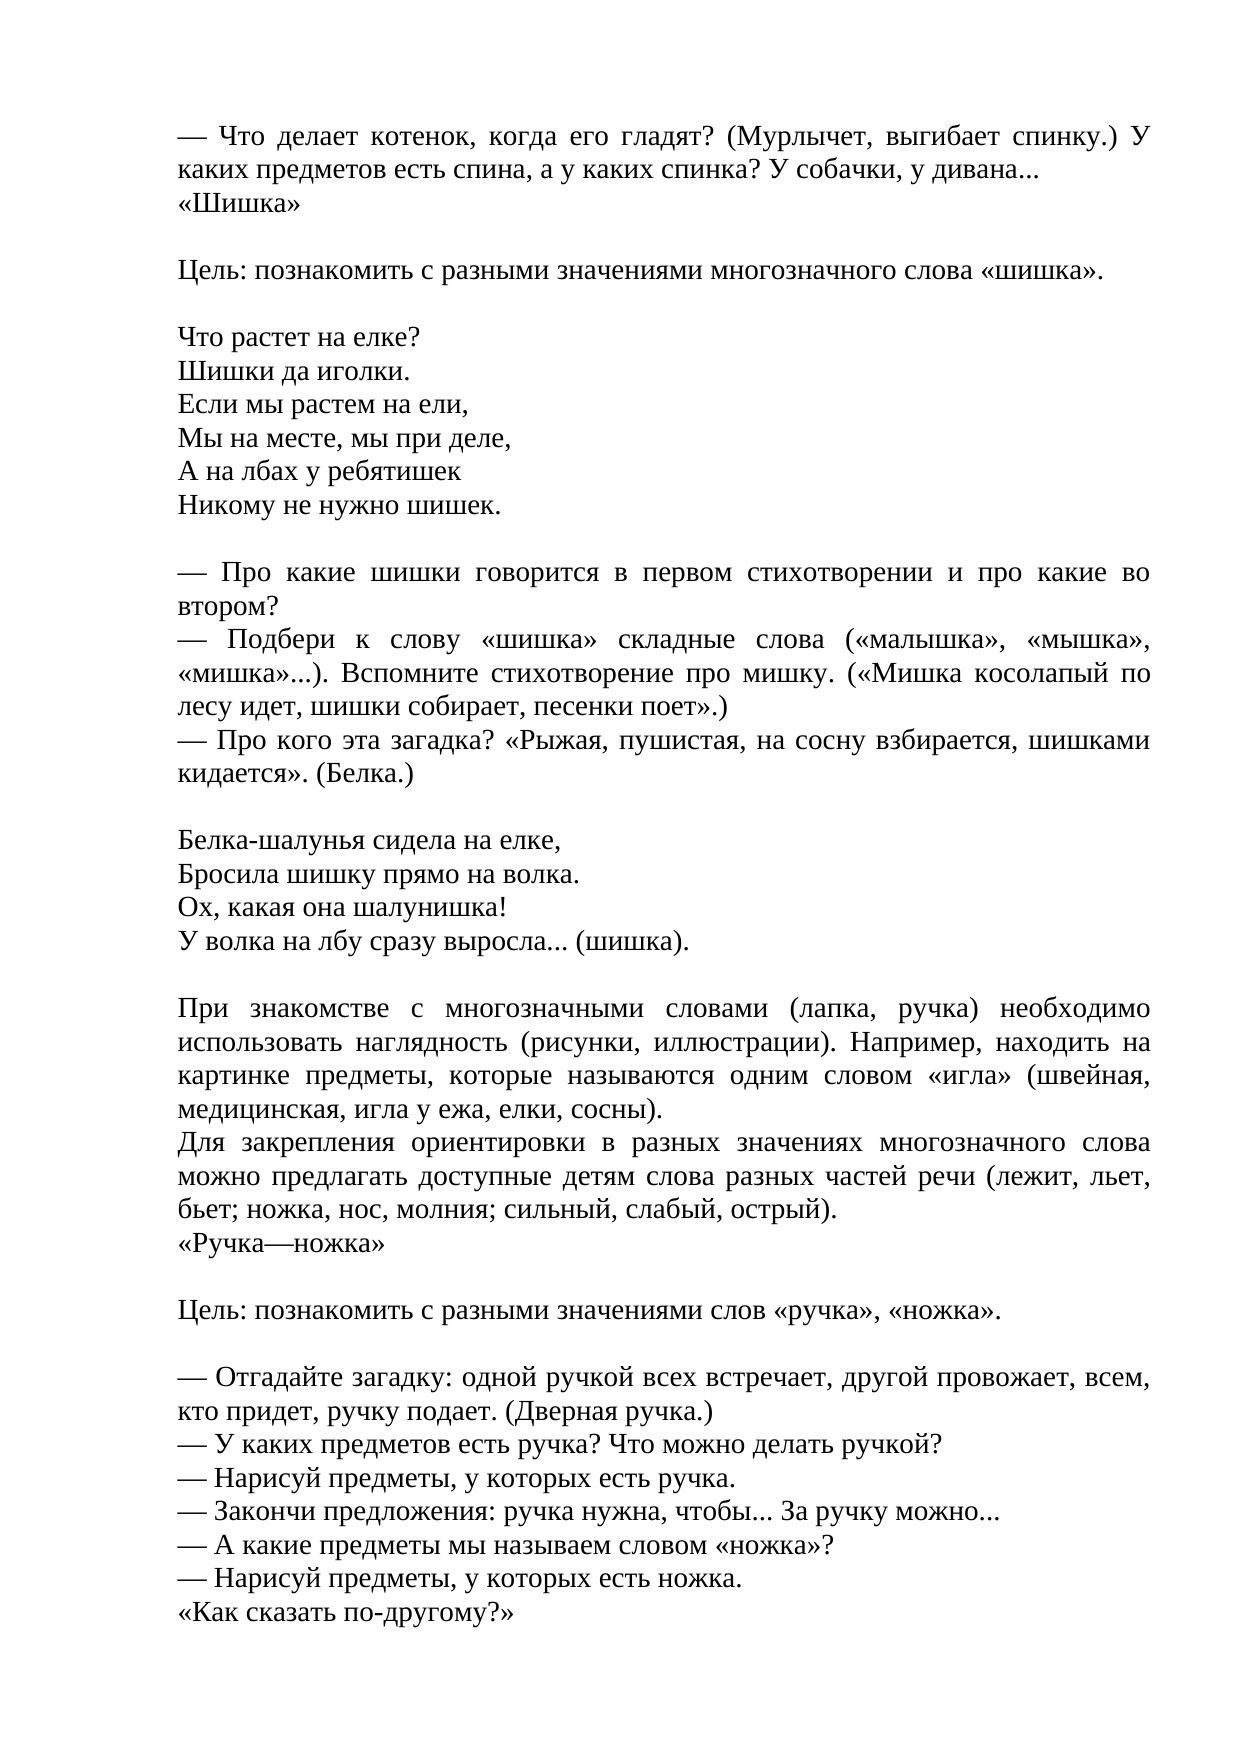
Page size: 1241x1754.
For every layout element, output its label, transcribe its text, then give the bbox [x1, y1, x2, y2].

text Что растет на елке? [177, 319, 1152, 353]
text Цель: познакомить с разными значениями многозначного слова «шишка». [177, 252, 1152, 286]
text Если мы растем на ели, [177, 386, 1152, 420]
text — Отгадайте загадку: одной ручкой всех встречает, другой провожает, всем, кто придет, ручку подает. (Дверная ручка.) [177, 1359, 1152, 1426]
text — Про кого эта загадка? «Рыжая, пушистая, на сосну взбирается, шишками кидается». (Белка.) [177, 722, 1152, 789]
text Для закрепления ориентировки в разных значениях многозначного слова можно предлагать доступные детям слова разных частей речи (лежит, льет, бьет; ножка, нос, молния; сильный, слабый, острый). [177, 1124, 1152, 1225]
text Мы на месте, мы при деле, [177, 420, 1152, 453]
text При знакомстве с многозначными словами (лапка, ручка) необходимо использовать наглядность (рисунки, иллюстрации). Например, находить на картинке предметы, которые называются одним словом «игла» (швейная, медицинская, игла у ежа, елки, сосны). [177, 990, 1152, 1124]
text — Про какие шишки говорится в первом стихотворении и про какие во втором? [177, 554, 1152, 621]
text — У каких предметов есть ручка? Что можно делать ручкой? [177, 1426, 1152, 1460]
text «Шишка» [177, 185, 1152, 219]
text — Подбери к слову «шишка» складные слова («малышка», «мышка», «мишка»...). Вспомните стихотворение про мишку. («Мишка косолапый по лесу идет, шишки собирает, песенки поет».) [177, 621, 1152, 722]
text «Ручка—ножка» [177, 1225, 1152, 1258]
text Ох, какая она шалунишка! [177, 889, 1152, 923]
text Белка-шалунья сидела на елке, [177, 822, 1152, 856]
text Никому не нужно шишек. [177, 487, 1152, 521]
text Цель: познакомить с разными значениями слов «ручка», «ножка». [177, 1292, 1152, 1326]
text — А какие предметы мы называем словом «ножка»? [177, 1527, 1152, 1560]
text — Нарисуй предметы, у которых есть ножка. [177, 1560, 1152, 1594]
text — Закончи предложения: ручка нужна, чтобы... За ручку можно... [177, 1493, 1152, 1527]
text А на лбах у ребятишек [177, 453, 1152, 487]
text — Нарисуй предметы, у которых есть ручка. [177, 1460, 1152, 1493]
text Бросила шишку прямо на волка. [177, 856, 1152, 889]
text «Как сказать по-другому?» [177, 1594, 1152, 1627]
text Шишки да иголки. [177, 353, 1152, 386]
text — Что делает котенок, когда его гладят? (Мурлычет, выгибает спинку.) У каких предметов есть спина, а у каких спинка? У собачки, у дивана... [177, 118, 1152, 185]
text У волка на лбу сразу выросла... (шишка). [177, 923, 1152, 957]
